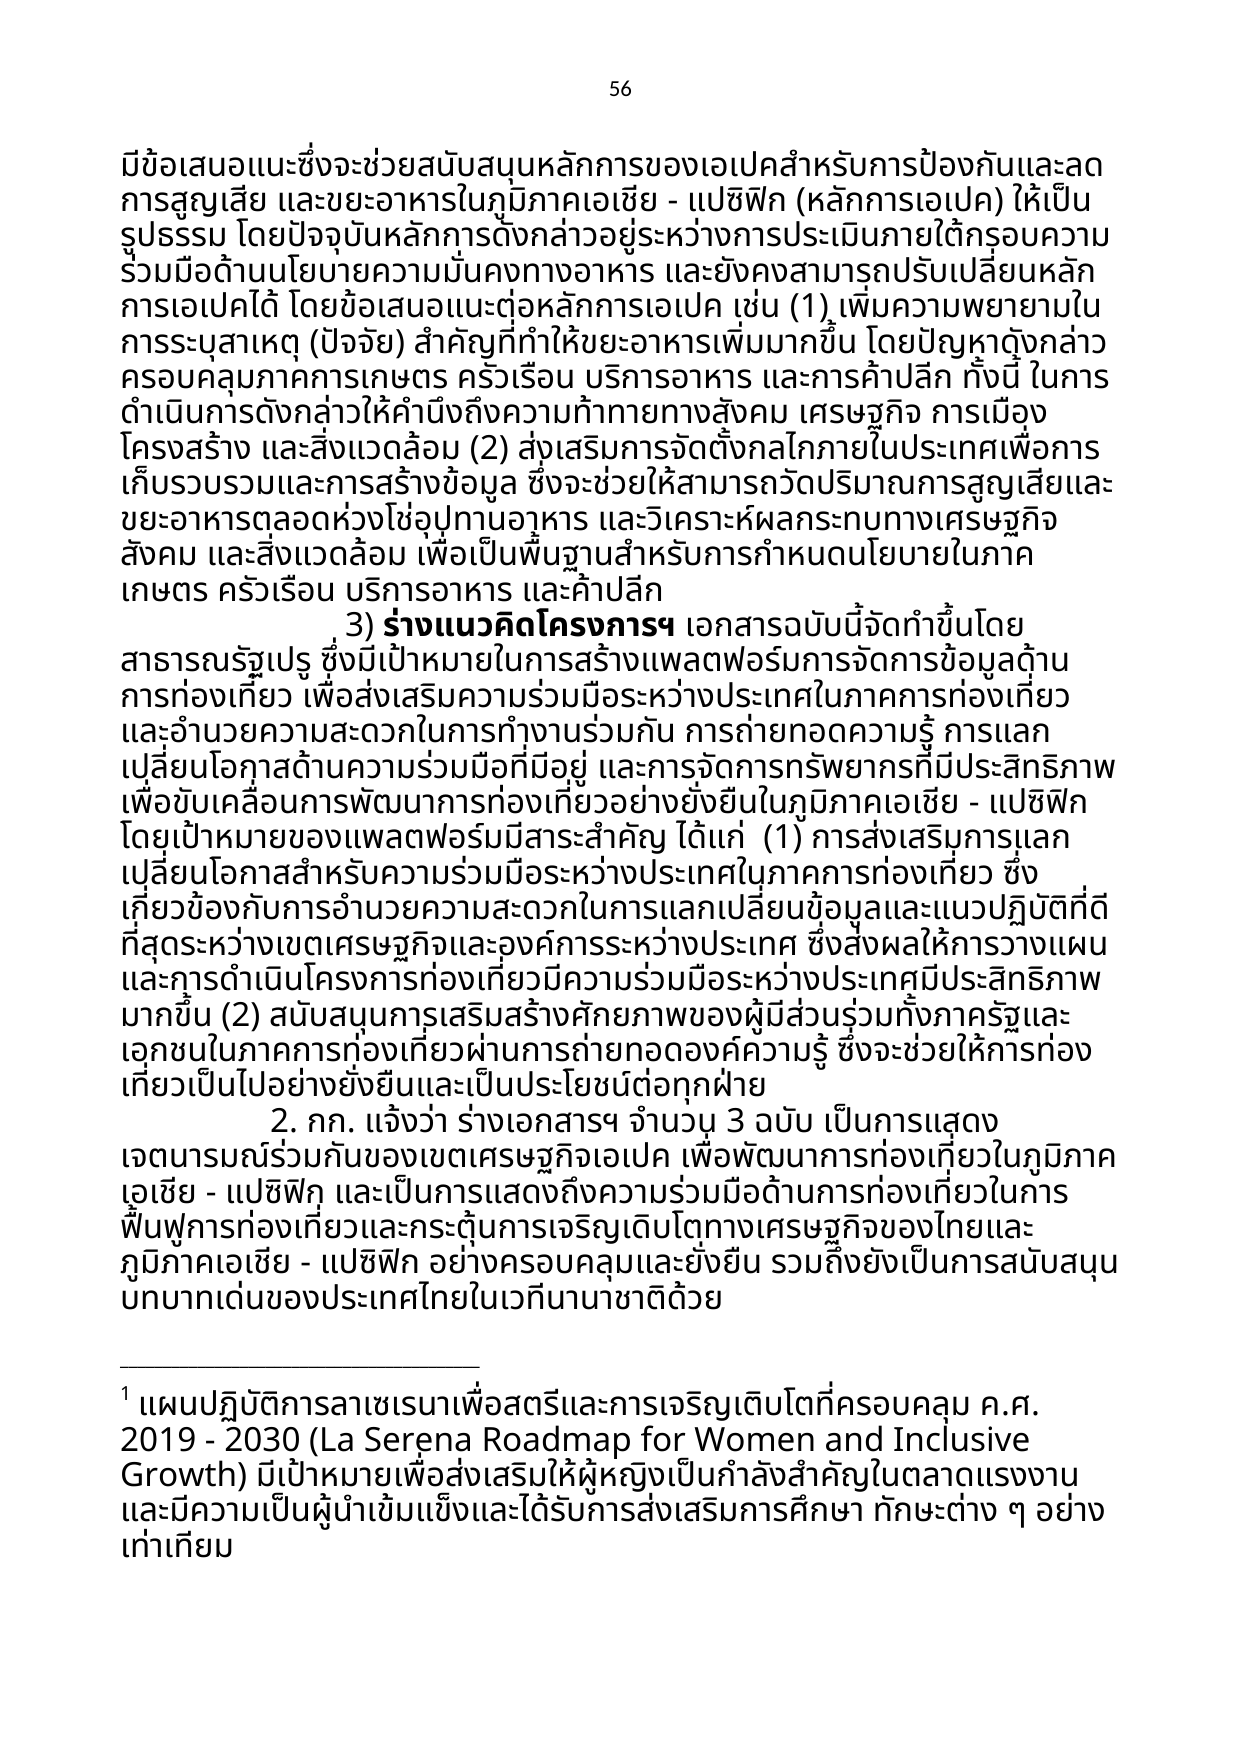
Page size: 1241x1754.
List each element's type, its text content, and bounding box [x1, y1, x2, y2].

text 3) ร่างแนวคิดโครงการฯ เอกสารฉบับนี้จัดทำขึ้นโดยสาธารณรัฐเปรู ซึ่งมีเป้าหมายในการสร้างแพลตฟอร์มการจัดการข้อมูลด้านการท่องเที่ยว เพื่อส่งเสริมความร่วมมือระหว่างประเทศในภาคการท่องเที่ยว และอำนวยความสะดวกในการทำงานร่วมกัน การถ่ายทอดความรู้ การแลกเปลี่ยนโอกาสด้านความร่วมมือที่มีอยู่ และการจัดการทรัพยากรที่มีประสิทธิภาพ เพื่อขับเคลื่อนการพัฒนาการท่องเที่ยวอย่างยั่งยืนในภูมิภาคเอเชีย - แปซิฟิก โดยเป้าหมายของแพลตฟอร์มมีสาระสำคัญ ได้แก่ (1) การส่งเสริมการแลกเปลี่ยนโอกาสสำหรับความร่วมมือระหว่างประเทศในภาคการท่องเที่ยว ซึ่งเกี่ยวข้องกับการอำนวยความสะดวกในการแลกเปลี่ยนข้อมูลและแนวปฏิบัติที่ดีที่สุดระหว่างเขตเศรษฐกิจและองค์การระหว่างประเทศ ซึ่งส่งผลให้การวางแผนและการดำเนินโครงการท่องเที่ยวมีความร่วมมือระหว่างประเทศมีประสิทธิภาพมากขึ้น (2) สนับสนุนการเสริมสร้างศักยภาพของผู้มีส่วนร่วมทั้งภาครัฐและเอกชนในภาคการท่องเที่ยวผ่านการถ่ายทอดองค์ความรู้ ซึ่งจะช่วยให้การท่องเที่ยวเป็นไปอย่างยั่งยืนและเป็นประโยชน์ต่อทุกฝ่าย [120, 608, 1120, 1104]
text 2. กก. แจ้งว่า ร่างเอกสารฯ จำนวน 3 ฉบับ เป็นการแสดงเจตนารมณ์ร่วมกันของเขตเศรษฐกิจเอเปค เพื่อพัฒนาการท่องเที่ยวในภูมิภาคเอเชีย - แปซิฟิก และเป็นการแสดงถึงความร่วมมือด้านการท่องเที่ยวในการฟื้นฟูการท่องเที่ยวและกระตุ้นการเจริญเดิบโตทางเศรษฐกิจของไทยและภูมิภาคเอเชีย - แปซิฟิก อย่างครอบคลุมและยั่งยืน รวมถึงยังเป็นการสนับสนุนบทบาทเด่นของประเทศไทยในเวทีนานาชาติด้วย [120, 1104, 1120, 1316]
text __________________________________________ [120, 1352, 1120, 1387]
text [120, 148, 1120, 608]
text 1แผนปฏิบัติการลาเซเรนาเพื่อสตรีและการเจริญเติบโตที่ครอบคลุม ค.ศ. 2019 - 2030 (La Serena Roadmap for Women and Inclusive Growth) มีเป้าหมายเพื่อส่งเสริมให้ผู้หญิงเป็นกำลังสำคัญในตลาดแรงงาน และมีความเป็นผู้นำเข้มแข็งและได้รับการส่งเสริมการศึกษา ทักษะต่าง ๆ อย่างเท่าเทียม [120, 1387, 1120, 1564]
